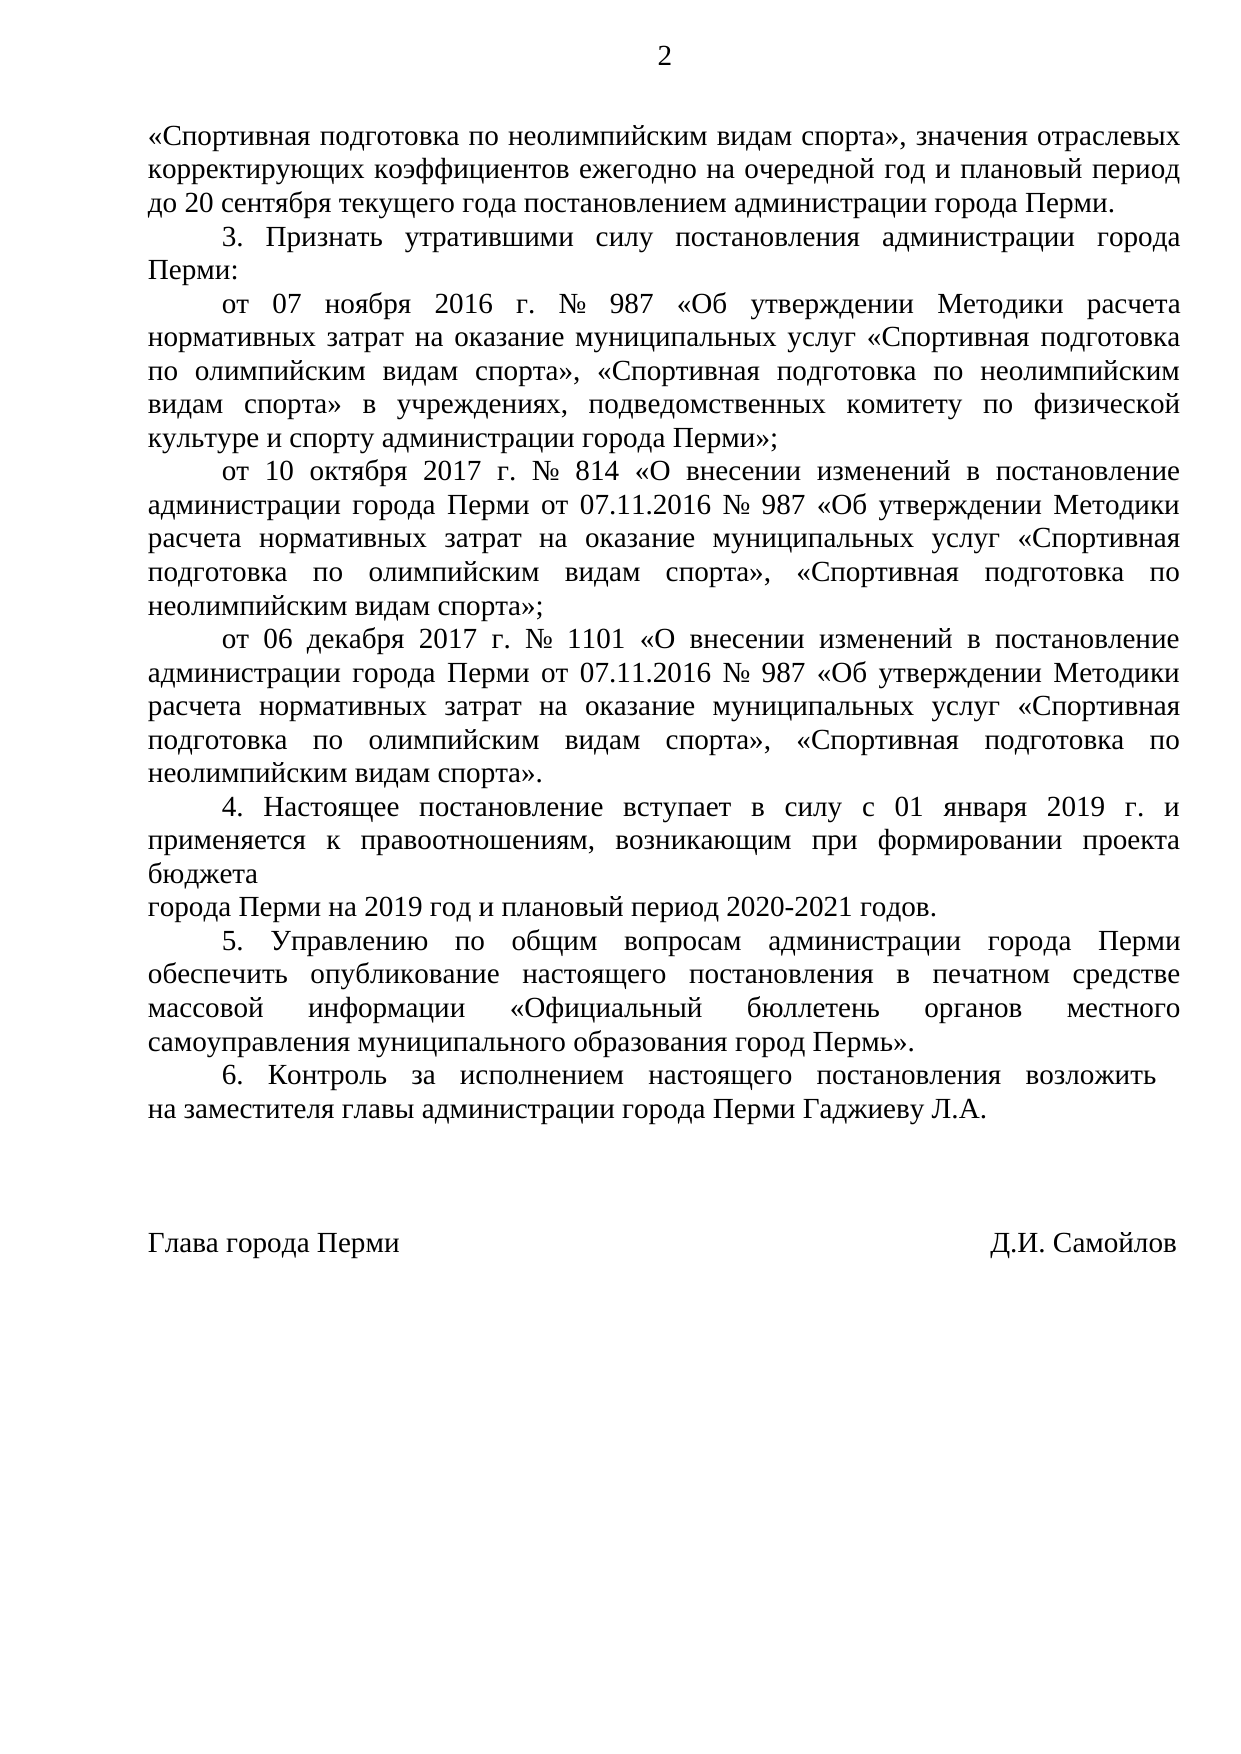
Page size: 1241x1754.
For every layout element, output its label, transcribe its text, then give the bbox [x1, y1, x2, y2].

text от 07 ноября 2016 г. № 987 «Об утверждении Методики расчета нормативных затрат на оказание муниципальных услуг «Спортивная подготовка по олимпийским видам спорта», «Спортивная подготовка по неолимпийским видам спорта» в учреждениях, подведомственных комитету по физической культуре и спорту администрации города Перми»; [148, 286, 1181, 453]
text 5. Управлению по общим вопросам администрации города Перми обеспечить опубликование настоящего постановления в печатном средстве массовой информации «Официальный бюллетень органов местного самоуправления муниципального образования город Пермь». [148, 923, 1181, 1057]
text от 10 октября 2017 г. № 814 «О внесении изменений в постановление администрации города Перми от 07.11.2016 № 987 «Об утверждении Методики расчета нормативных затрат на оказание муниципальных услуг «Спортивная подготовка по олимпийским видам спорта», «Спортивная подготовка по неолимпийским видам спорта»; [148, 453, 1181, 621]
text 6. Контроль за исполнением настоящего постановления возложить на заместителя главы администрации города Перми Гаджиеву Л.А. [148, 1057, 1181, 1124]
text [148, 118, 1181, 219]
text 3. Признать утратившими силу постановления администрации города Перми: [148, 219, 1181, 286]
text Глава города Перми Д.И. Самойлов [148, 1225, 1181, 1258]
text от 06 декабря 2017 г. № 1101 «О внесении изменений в постановление администрации города Перми от 07.11.2016 № 987 «Об утверждении Методики расчета нормативных затрат на оказание муниципальных услуг «Спортивная подготовка по олимпийским видам спорта», «Спортивная подготовка по неолимпийским видам спорта». [148, 621, 1181, 789]
text 4. Настоящее постановление вступает в силу с 01 января 2019 г. и применяется к правоотношениям, возникающим при формировании проекта бюджета города Перми на 2019 год и плановый период 2020-2021 годов. [148, 789, 1181, 923]
